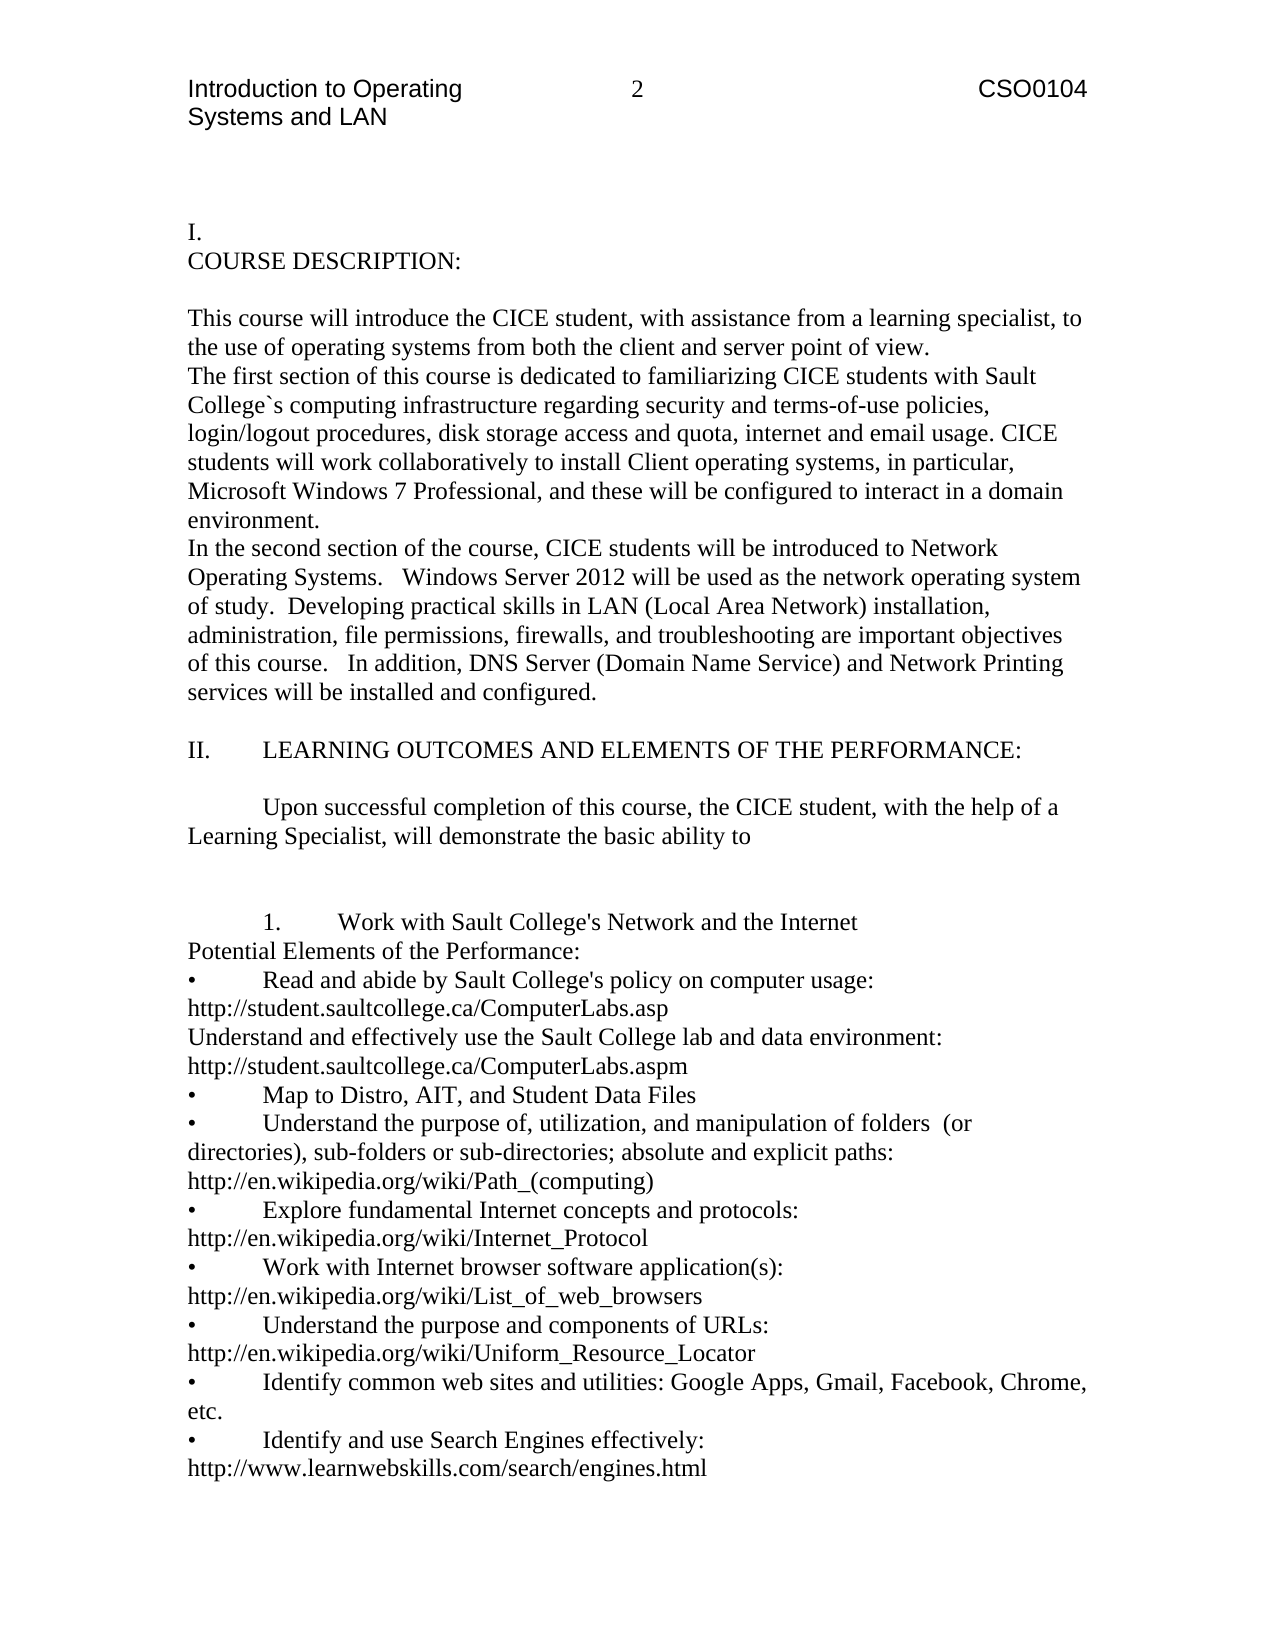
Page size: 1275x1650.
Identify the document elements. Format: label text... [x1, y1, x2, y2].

text • Identify common web sites and utilities: Google Apps, Gmail, Facebook, Chrome, etc. [187, 1367, 1087, 1425]
text http://en.wikipedia.org/wiki/Uniform_Resource_Locator [187, 1338, 1087, 1367]
text II. LEARNING OUTCOMES AND ELEMENTS OF THE PERFORMANCE: [187, 735, 1087, 763]
text I. [187, 217, 1087, 246]
text The first section of this course is dedicated to familiarizing CICE students with Sault College`s computing infrastructure regarding security and terms-of-use policies, login/logout procedures, disk storage access and quota, internet and email usage. CICE students will work collaboratively to install Client operating systems, in particular, Microsoft Windows 7 Professional, and these will be configured to interact in a domain environment. [187, 361, 1087, 533]
text 1. Work with Sault College's Network and the Internet [187, 907, 1087, 936]
text • Work with Internet browser software application(s): [187, 1252, 1087, 1281]
text • Understand the purpose of, utilization, and manipulation of folders (or directories), sub-folders or sub-directories; absolute and explicit paths: http://en.wikipedia.org/wiki/Path_(computing) [187, 1108, 1087, 1195]
text http://student.saultcollege.ca/ComputerLabs.asp [187, 993, 1087, 1022]
text • Identify and use Search Engines effectively: http://www.learnwebskills.com/search/engines.html [187, 1425, 1087, 1482]
text In the second section of the course, CICE students will be introduced to Network Operating Systems. Windows Server 2012 will be used as the network operating system of study. Developing practical skills in LAN (Local Area Network) installation, administration, file permissions, firewalls, and troubleshooting are important objectives of this course. In addition, DNS Server (Domain Name Service) and Network Printing services will be installed and configured. [187, 533, 1087, 706]
text http://en.wikipedia.org/wiki/Internet_Protocol [187, 1223, 1087, 1252]
text • Understand the purpose and components of URLs: [187, 1310, 1087, 1338]
text • Map to Distro, AIT, and Student Data Files [187, 1080, 1087, 1108]
text Upon successful completion of this course, the CICE student, with the help of a Learning Specialist, will demonstrate the basic ability to [187, 792, 1087, 850]
text • Read and abide by Sault College's policy on computer usage: [187, 965, 1087, 993]
text COURSE DESCRIPTION: [187, 246, 1087, 275]
text Understand and effectively use the Sault College lab and data environment: http://student.saultcollege.ca/ComputerLabs.aspm [187, 1022, 1087, 1080]
text • Explore fundamental Internet concepts and protocols: [187, 1195, 1087, 1223]
text Potential Elements of the Performance: [187, 936, 1087, 965]
text http://en.wikipedia.org/wiki/List_of_web_browsers [187, 1281, 1087, 1310]
text This course will introduce the CICE student, with assistance from a learning specialist, to the use of operating systems from both the client and server point of view. [187, 303, 1087, 361]
